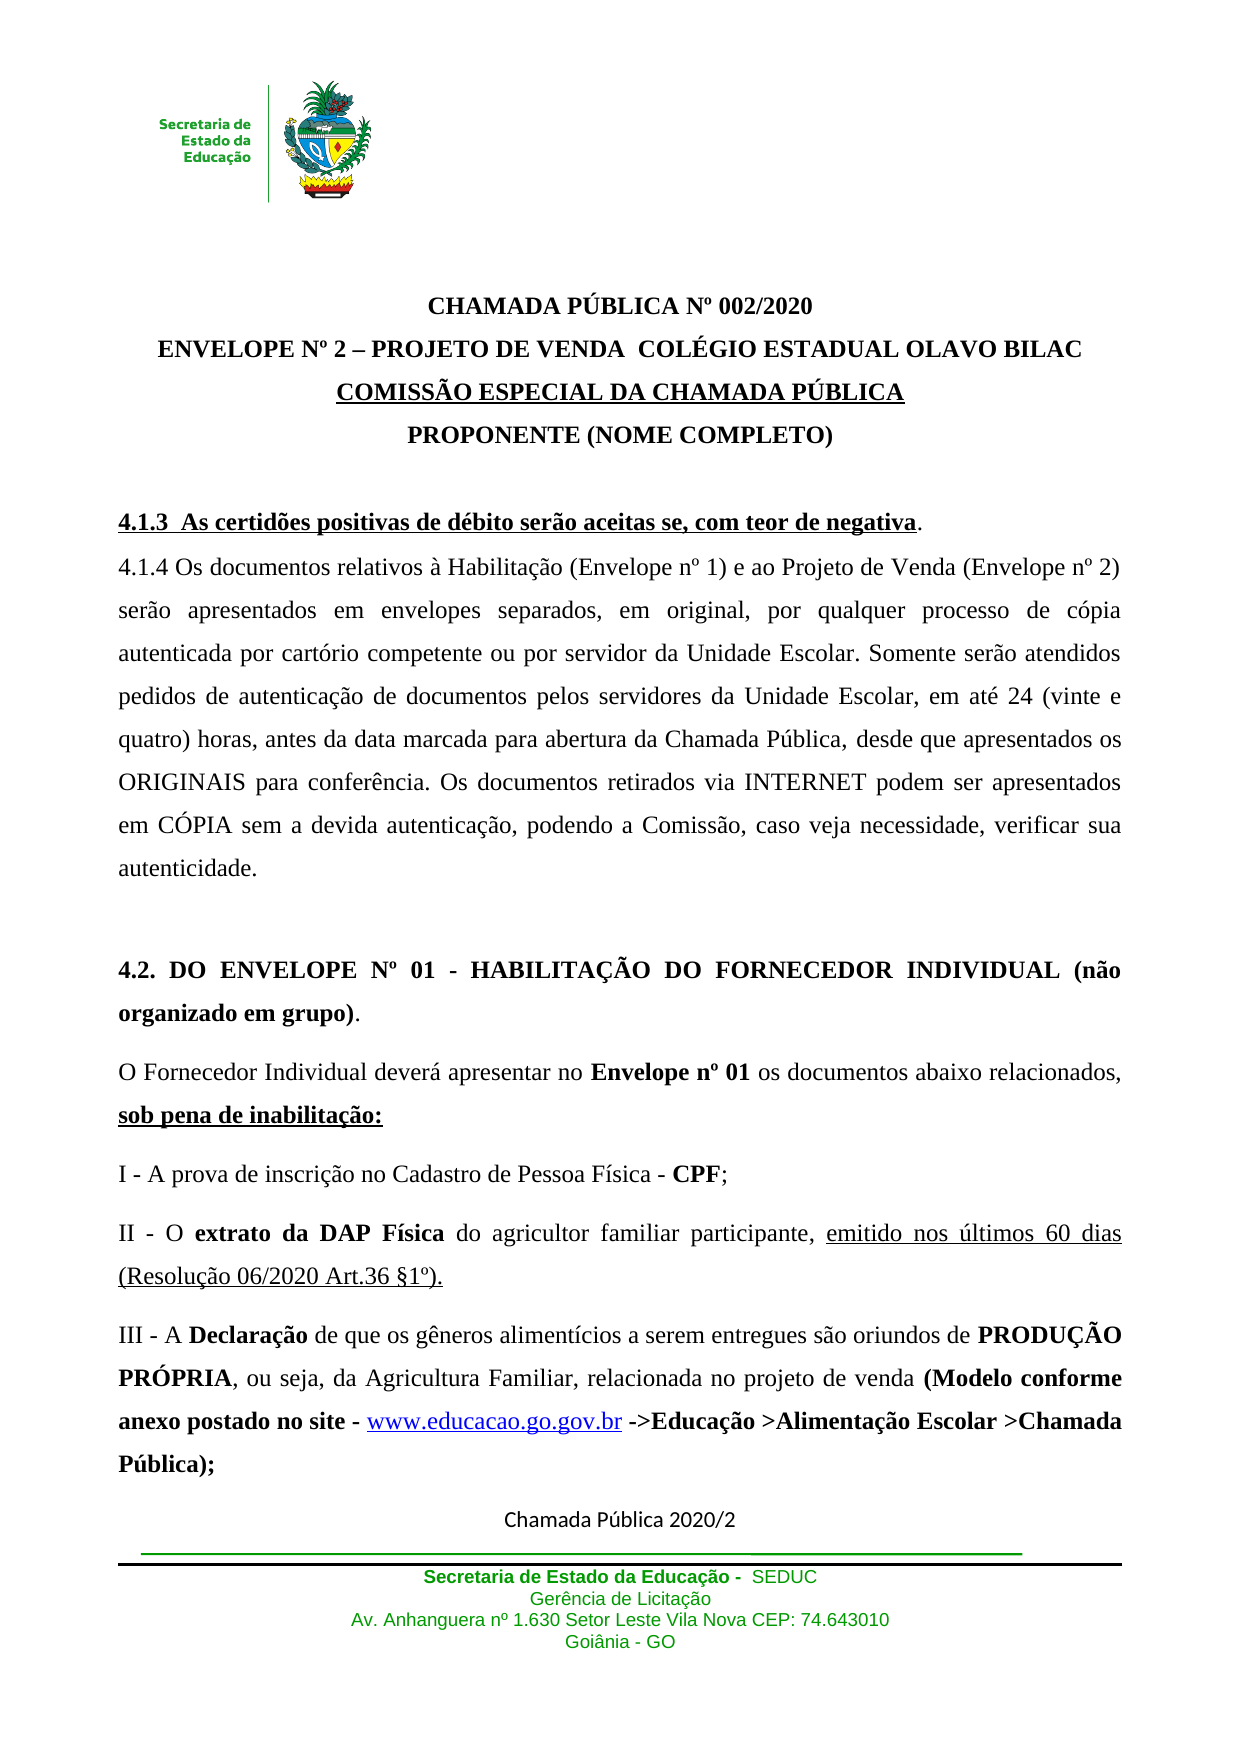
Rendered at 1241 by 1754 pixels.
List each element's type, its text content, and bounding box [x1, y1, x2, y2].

text ENVELOPE Nº 2 – PROJETO DE VENDA COLÉGIO ESTADUAL OLAVO BILAC [118, 334, 1122, 363]
text PROPONENTE (NOME COMPLETO) [118, 420, 1122, 449]
text 4.2. DO ENVELOPE Nº 01 - HABILITAÇÃO DO FORNECEDOR INDIVIDUAL (não organizado em grupo). [118, 955, 1122, 1027]
text 4.1.4 Os documentos relativos à Habilitação (Envelope nº 1) e ao Projeto de Venda (Envelope nº 2) serão apresentados em envelopes separados, em original, por qualquer processo de cópia autenticada por cartório competente ou por servidor da Unidade Escolar. Somente serão atendidos pedidos de autenticação de documentos pelos servidores da Unidade Escolar, em até 24 (vinte e quatro) horas, antes da data marcada para abertura da Chamada Pública, desde que apresentados os ORIGINAIS para conferência. Os documentos retirados via INTERNET podem ser apresentados em CÓPIA sem a devida autenticação, podendo a Comissão, caso veja necessidade, verificar sua autenticidade. [118, 552, 1122, 882]
picture [118, 73, 412, 210]
text I - A prova de inscrição no Cadastro de Pessoa Física - CPF; [118, 1159, 1122, 1188]
text II - O extrato da DAP Física do agricultor familiar participante, emitido nos últimos 60 dias (Resolução 06/2020 Art.36 §1º). [118, 1218, 1122, 1290]
text III - A Declaração de que os gêneros alimentícios a serem entregues são oriundos de PRODUÇÃO PRÓPRIA, ou seja, da Agricultura Familiar, relacionada no projeto de venda (Modelo conforme anexo postado no site - www.educacao.go.gov.br ->Educação >Alimentação Escolar >Chamada Pública); [118, 1320, 1122, 1478]
text COMISSÃO ESPECIAL DA CHAMADA PÚBLICA [118, 377, 1122, 406]
text O Fornecedor Individual deverá apresentar no Envelope nº 01 os documentos abaixo relacionados, sob pena de inabilitação: [118, 1057, 1122, 1129]
text 4.1.3 As certidões positivas de débito serão aceitas se, com teor de negativa. [118, 507, 1122, 535]
text CHAMADA PÚBLICA Nº 002/2020 [118, 291, 1122, 320]
